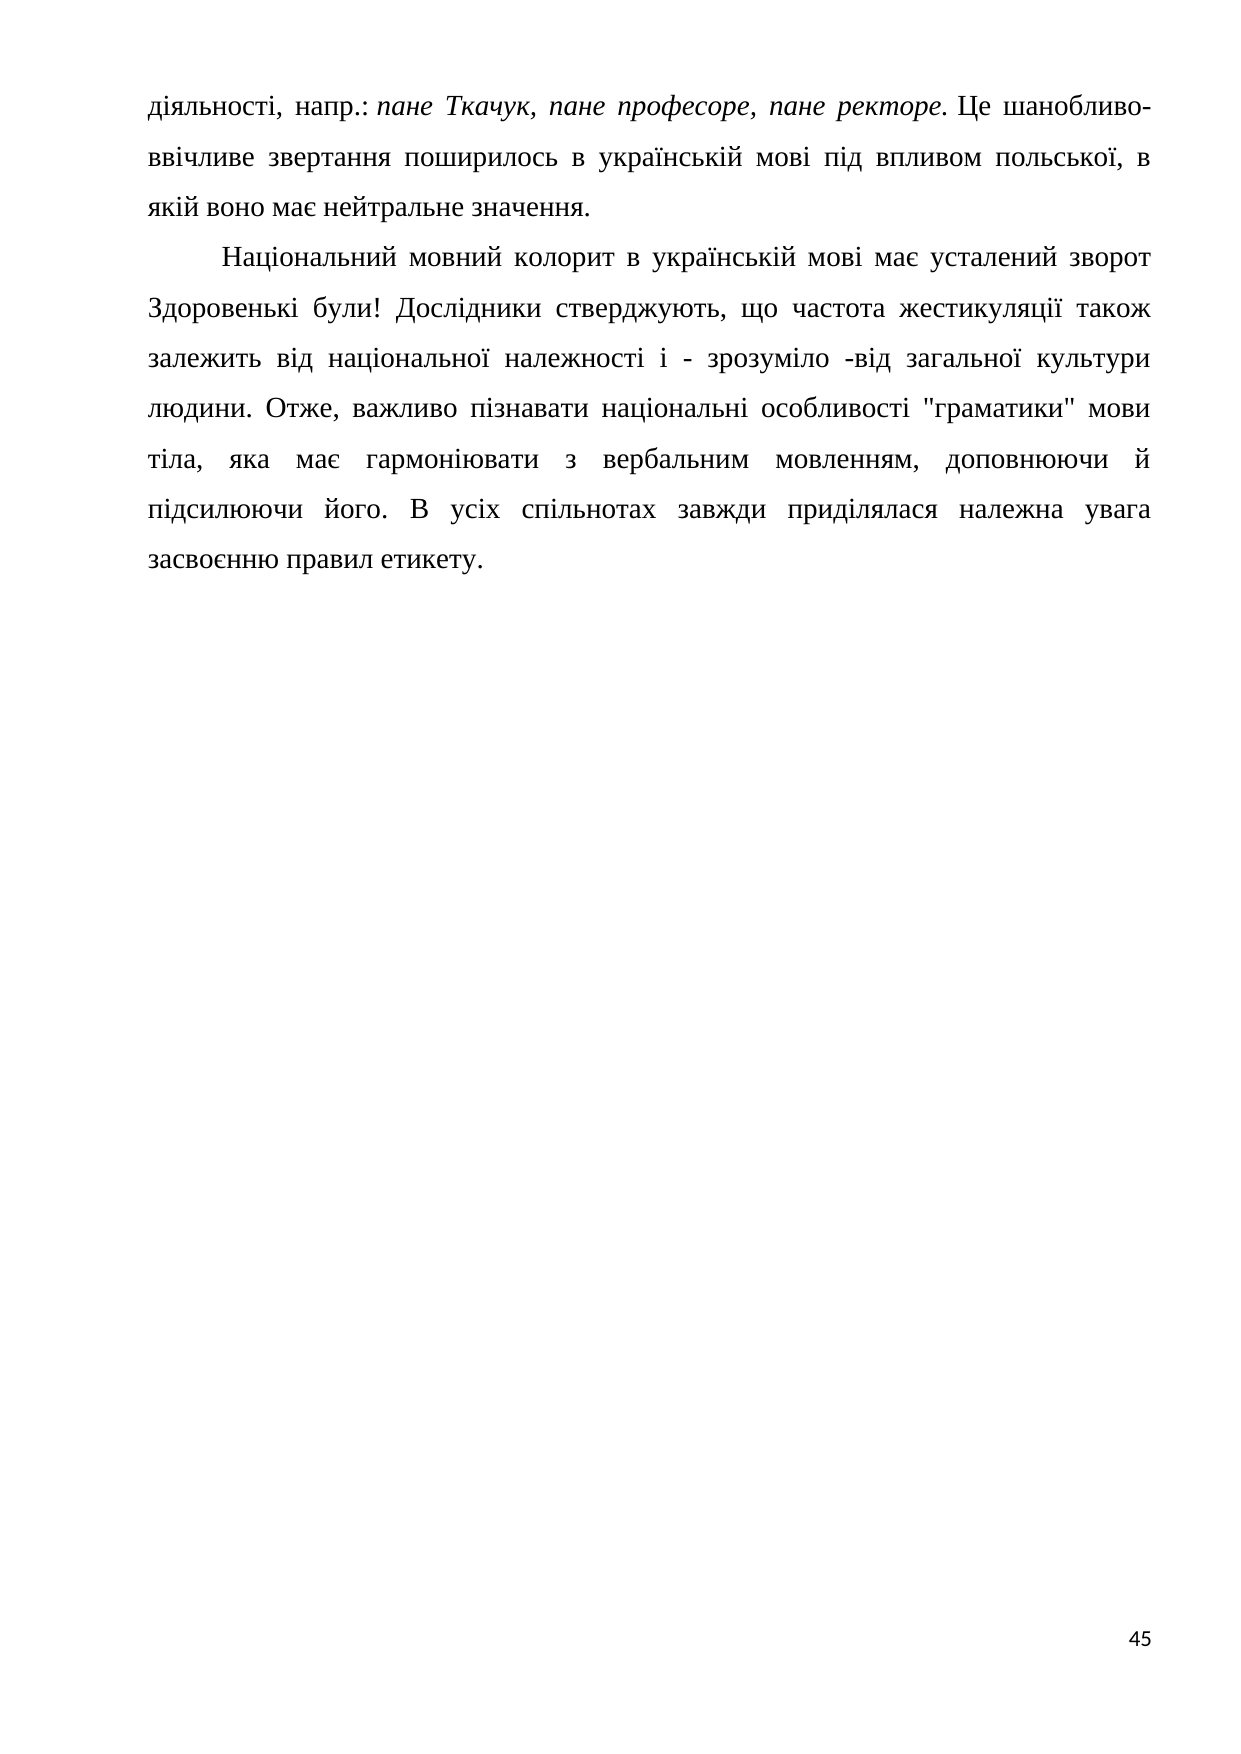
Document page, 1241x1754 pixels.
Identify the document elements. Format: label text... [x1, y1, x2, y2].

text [148, 88, 1152, 223]
text Національний мовний колорит в українській мові має усталений зворот Здоровенькі були! Дослідники стверджують, що частота жестикуляції також залежить від національної належності і - зрозуміло -від загальної культури людини. Отже, важливо пізнавати національні особливості "граматики" мови тіла, яка має гармоніювати з вербальним мовленням, доповнюючи й підсилюючи його. В усіх спільнотах завжди приділялася належна увага засвоєнню правил етикету. [148, 239, 1152, 575]
